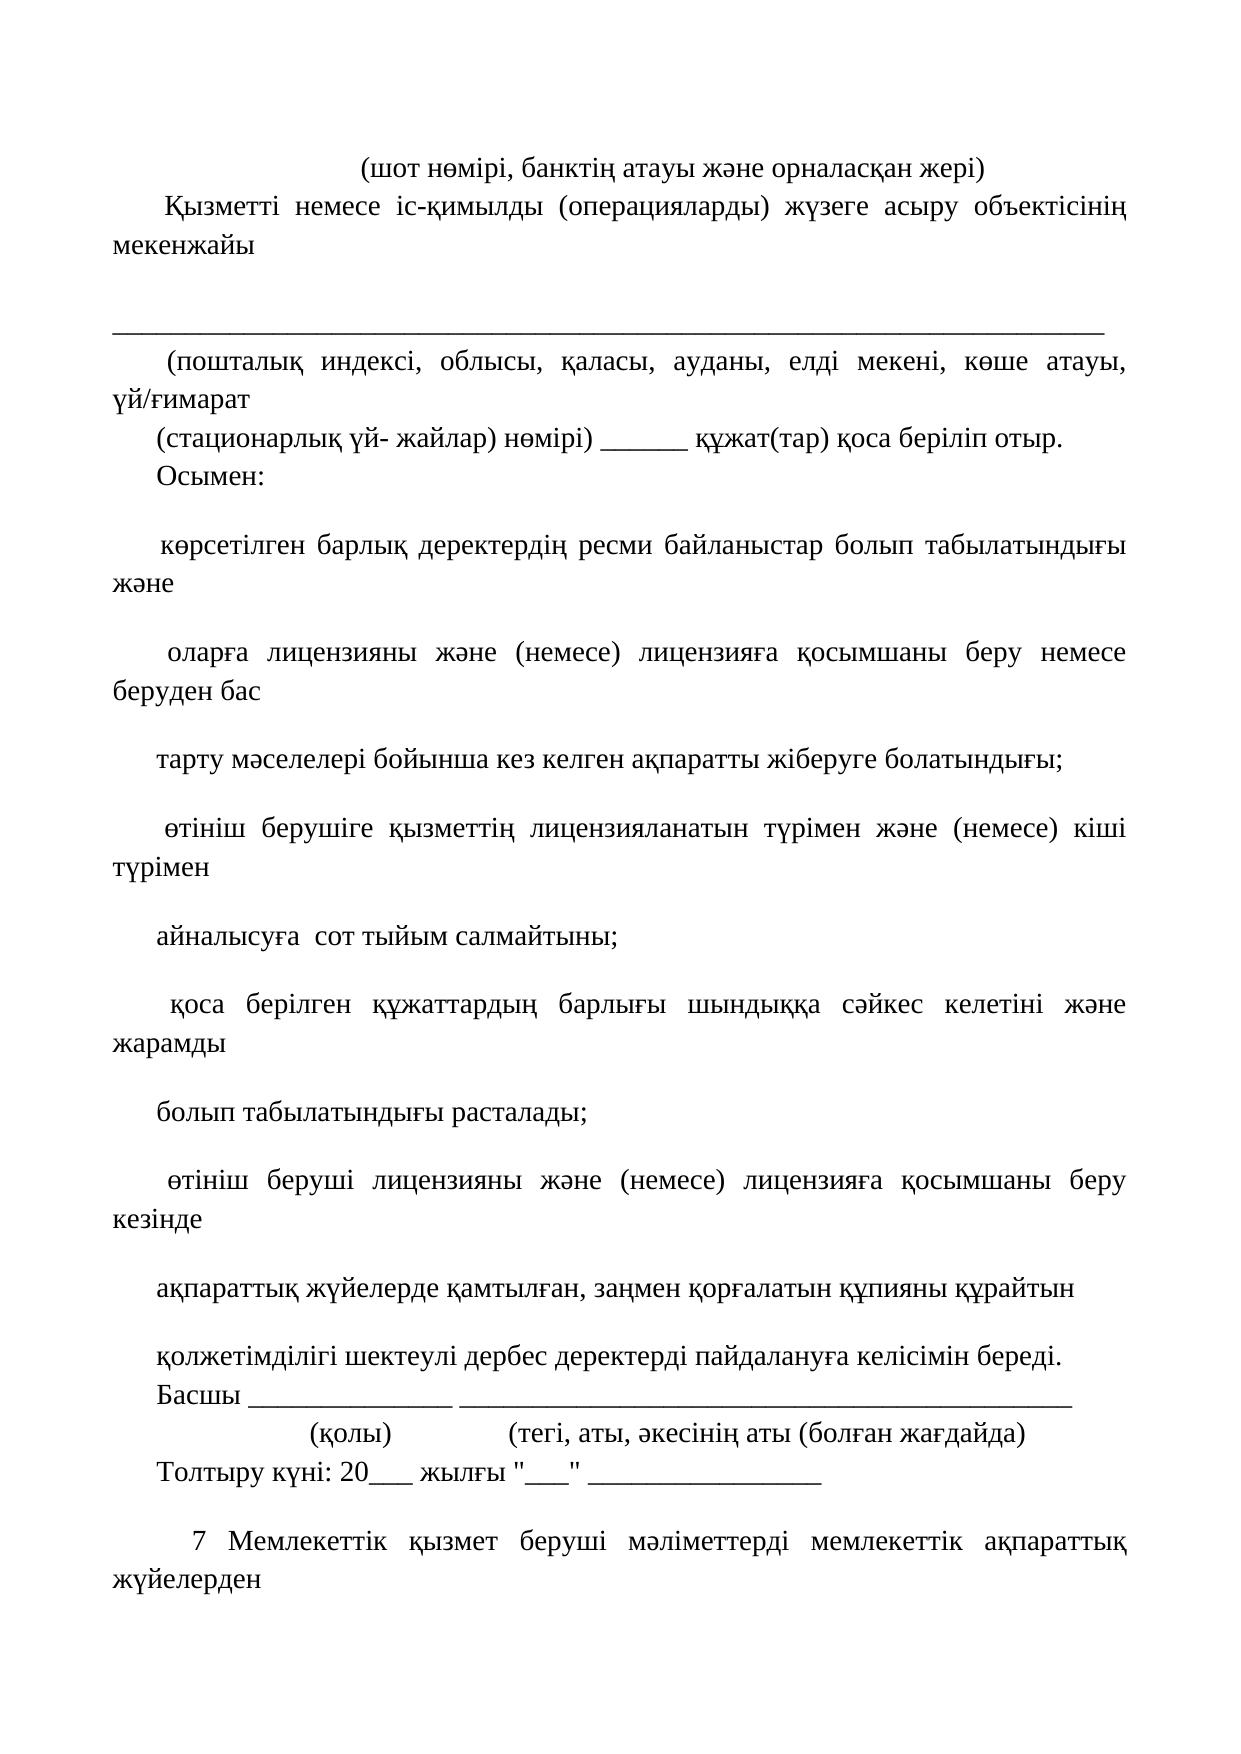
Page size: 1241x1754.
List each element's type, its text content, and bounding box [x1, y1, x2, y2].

text өтініш берушіге қызметтің лицензияланатын түрімен және (немесе) кіші түрімен [112, 810, 1128, 882]
text айналысуға сот тыйым салмайтыны; [112, 918, 1128, 951]
text (шот нөмірі, банктiң атауы және орналасқан жерi) [112, 150, 1128, 183]
text болып табылатындығы расталады; [112, 1094, 1128, 1127]
text қоса берілген құжаттардың барлығы шындыққа сәйкес келетіні және жарамды [112, 986, 1128, 1058]
text ____________________________________________________________________ [112, 266, 1128, 338]
text Толтыру күні: 20___ жылғы "___" ________________ [112, 1454, 1128, 1488]
text көрсетілген барлық деректердің ресми байланыстар болып табылатындығы және [112, 527, 1128, 599]
text Осымен: [112, 458, 1128, 492]
text тарту мәселелері бойынша кез келген ақпаратты жіберуге болатындығы; [112, 742, 1128, 775]
text (стационарлық үй- жайлар) нөмірі) ______ құжат(тар) қоса беріліп отыр. [112, 420, 1128, 453]
text ақпараттық жүйелерде қамтылған, заңмен қорғалатын құпияны құрайтын [112, 1270, 1128, 1303]
text Басшы ______________ __________________________________________ [112, 1377, 1128, 1411]
text (қолы) (тегi, аты, әкесiнiң аты (болған жағдайда) [112, 1416, 1128, 1449]
text Қызметті немесе іс-қимылды (операцияларды) жүзеге асыру объектісінің мекенжайы [112, 188, 1128, 261]
text 7 Мемлекеттік қызмет беруші мәліметтерді мемлекеттік ақпараттық жүйелерден [112, 1523, 1128, 1595]
text оларға лицензияны және (немесе) лицензияға қосымшаны беру немесе беруден бас [112, 634, 1128, 706]
text (пошталық индексі, облысы, қаласы, ауданы, елді мекені, көше атауы, үй/ғимарат [112, 343, 1128, 415]
text өтініш беруші лицензияны және (немесе) лицензияға қосымшаны беру кезінде [112, 1162, 1128, 1234]
text қолжетімділігі шектеулі дербес деректерді пайдалануға келісімін береді. [112, 1338, 1128, 1372]
